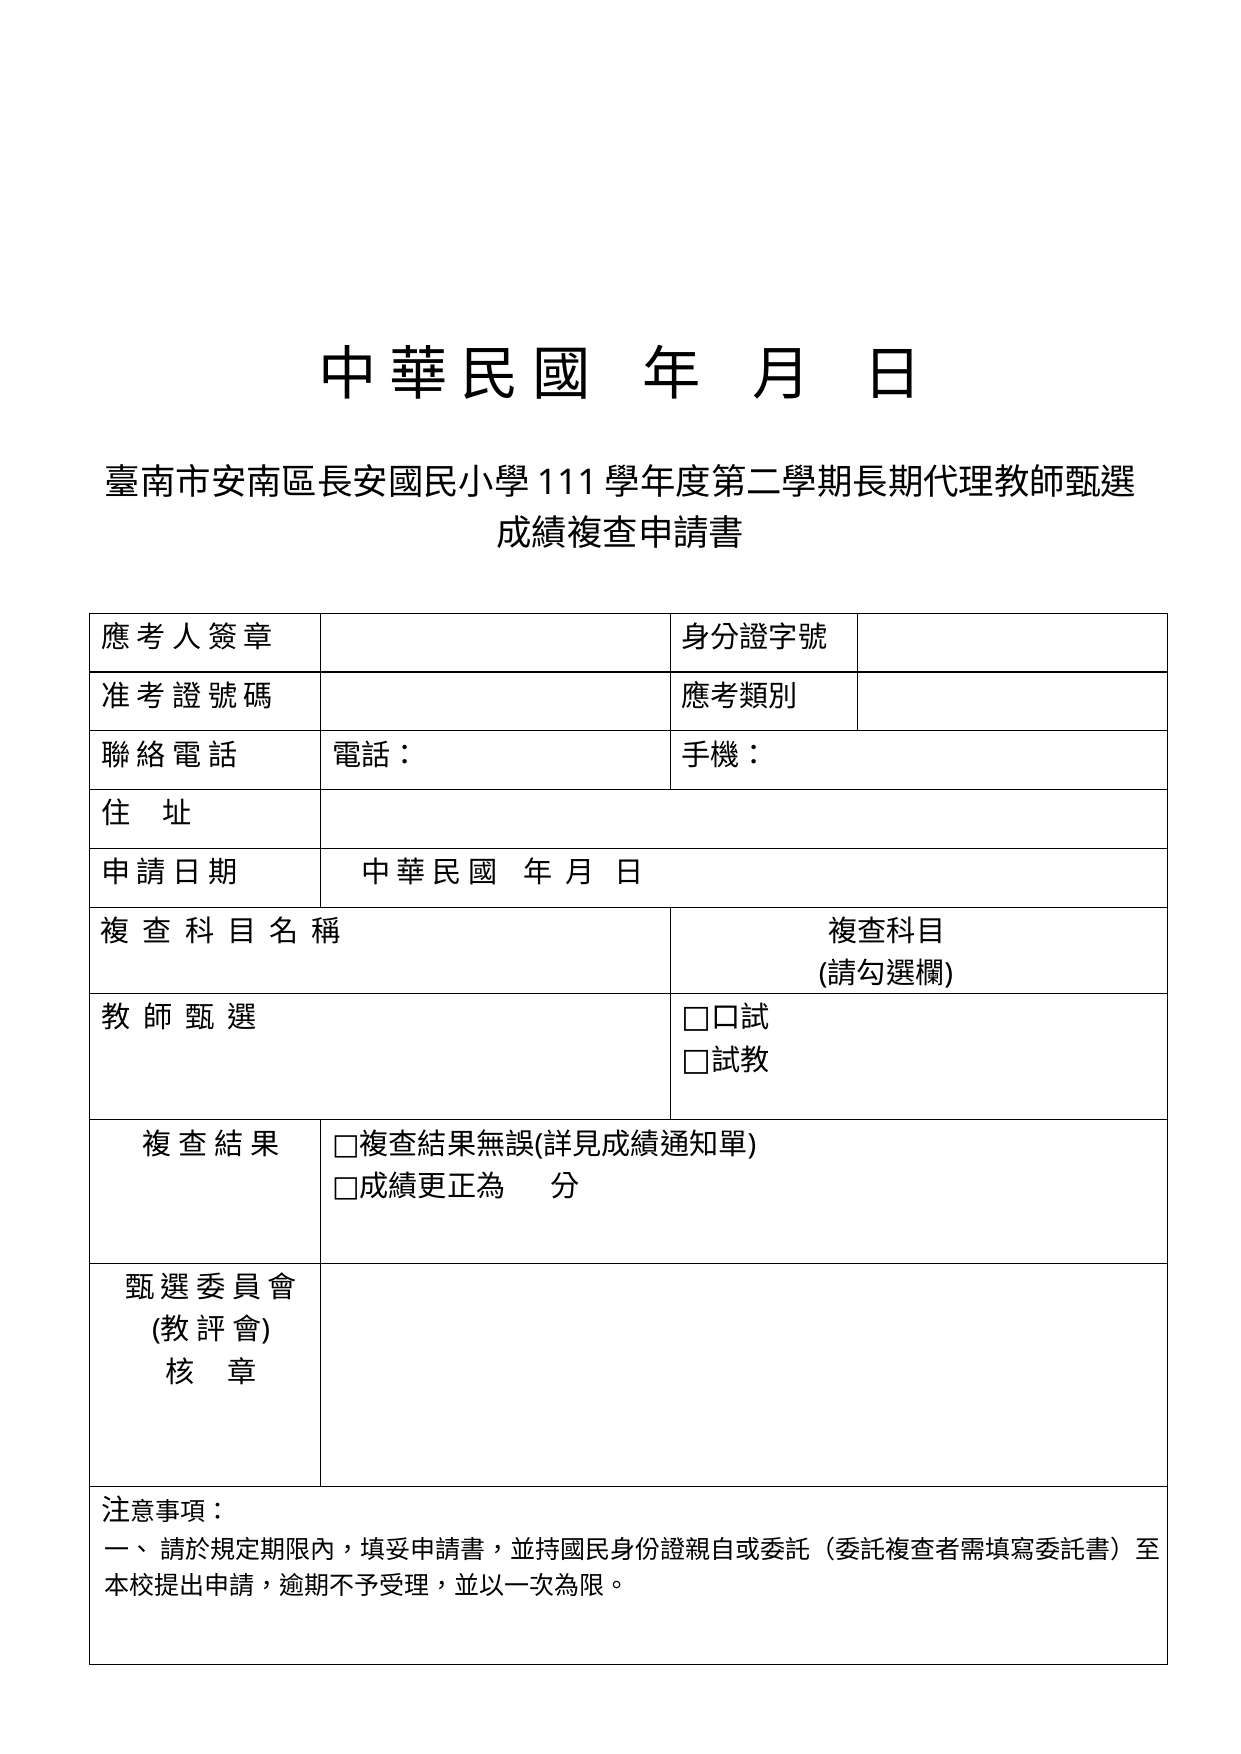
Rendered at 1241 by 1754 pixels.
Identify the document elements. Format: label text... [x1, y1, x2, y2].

table_cell 聯 絡 電 話 [90, 731, 320, 789]
table_cell 申 請 日 期 [90, 849, 320, 907]
table_header 應 考 人 簽 章 [90, 614, 320, 671]
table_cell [90, 1487, 1167, 1664]
text 中 華 民 國 年 月 日 [89, 327, 1152, 411]
table_cell 准 考 證 號 碼 [90, 673, 320, 730]
table_header [321, 614, 670, 671]
table_cell 複 查 結 果 [90, 1120, 320, 1263]
table_cell 住 址 [90, 790, 320, 848]
table_header 身分證字號 [671, 614, 857, 671]
table_cell 手機： [671, 731, 1167, 789]
table_cell □口試 □試教 [671, 994, 1167, 1119]
table_cell 複 查 科 目 名 稱 [90, 908, 670, 992]
table_cell [321, 673, 670, 730]
table_cell □複查結果無誤(詳見成績通知單) □成績更正為 分 [321, 1120, 1167, 1263]
table_cell [858, 673, 1167, 730]
table_cell 中 華 民 國 年 月 日 [321, 849, 1167, 907]
table_cell 甄 選 委 員 會 (教 評 會) 核 章 [90, 1264, 320, 1486]
text 成績複查申請書 [89, 504, 1152, 556]
table_cell 複查科目 (請勾選欄) [671, 908, 1167, 992]
table_cell [321, 790, 1167, 848]
table_header [858, 614, 1167, 671]
table_cell 電話： [321, 731, 670, 789]
text 臺南市安南區長安國民小學111學年度第二學期長期代理教師甄選 [89, 453, 1152, 504]
table_cell 教 師 甄 選 [90, 994, 670, 1119]
table_cell 應考類別 [671, 673, 857, 730]
table_cell [321, 1264, 1167, 1486]
